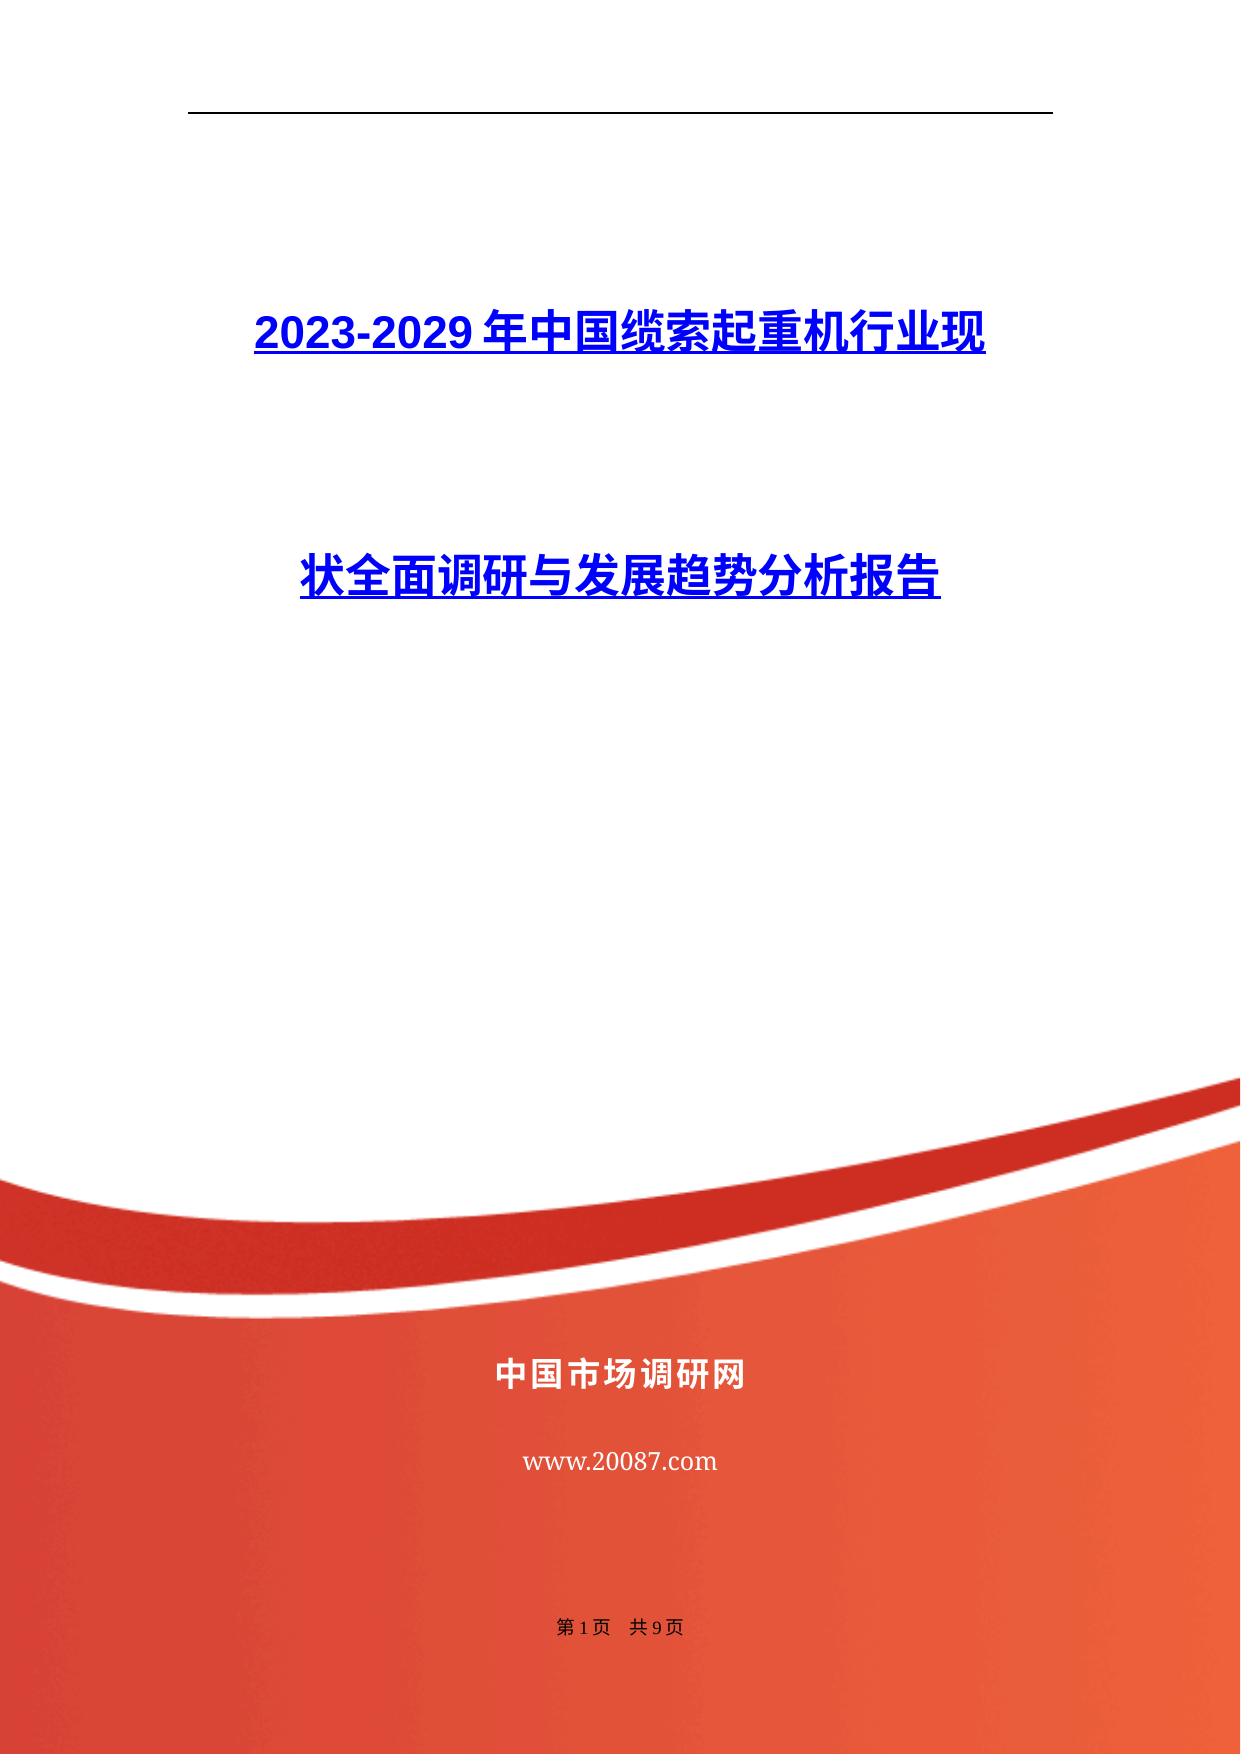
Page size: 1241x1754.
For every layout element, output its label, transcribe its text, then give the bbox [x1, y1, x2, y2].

text www.20087.com [187, 1428, 1053, 1493]
table_header 2023-2029年中国缆索起重机行业现状全面调研与发展趋势分析报告 [188, 207, 1053, 773]
subtitle 中国市场调研网 [187, 1339, 1053, 1404]
picture [0, 1006, 1241, 1754]
